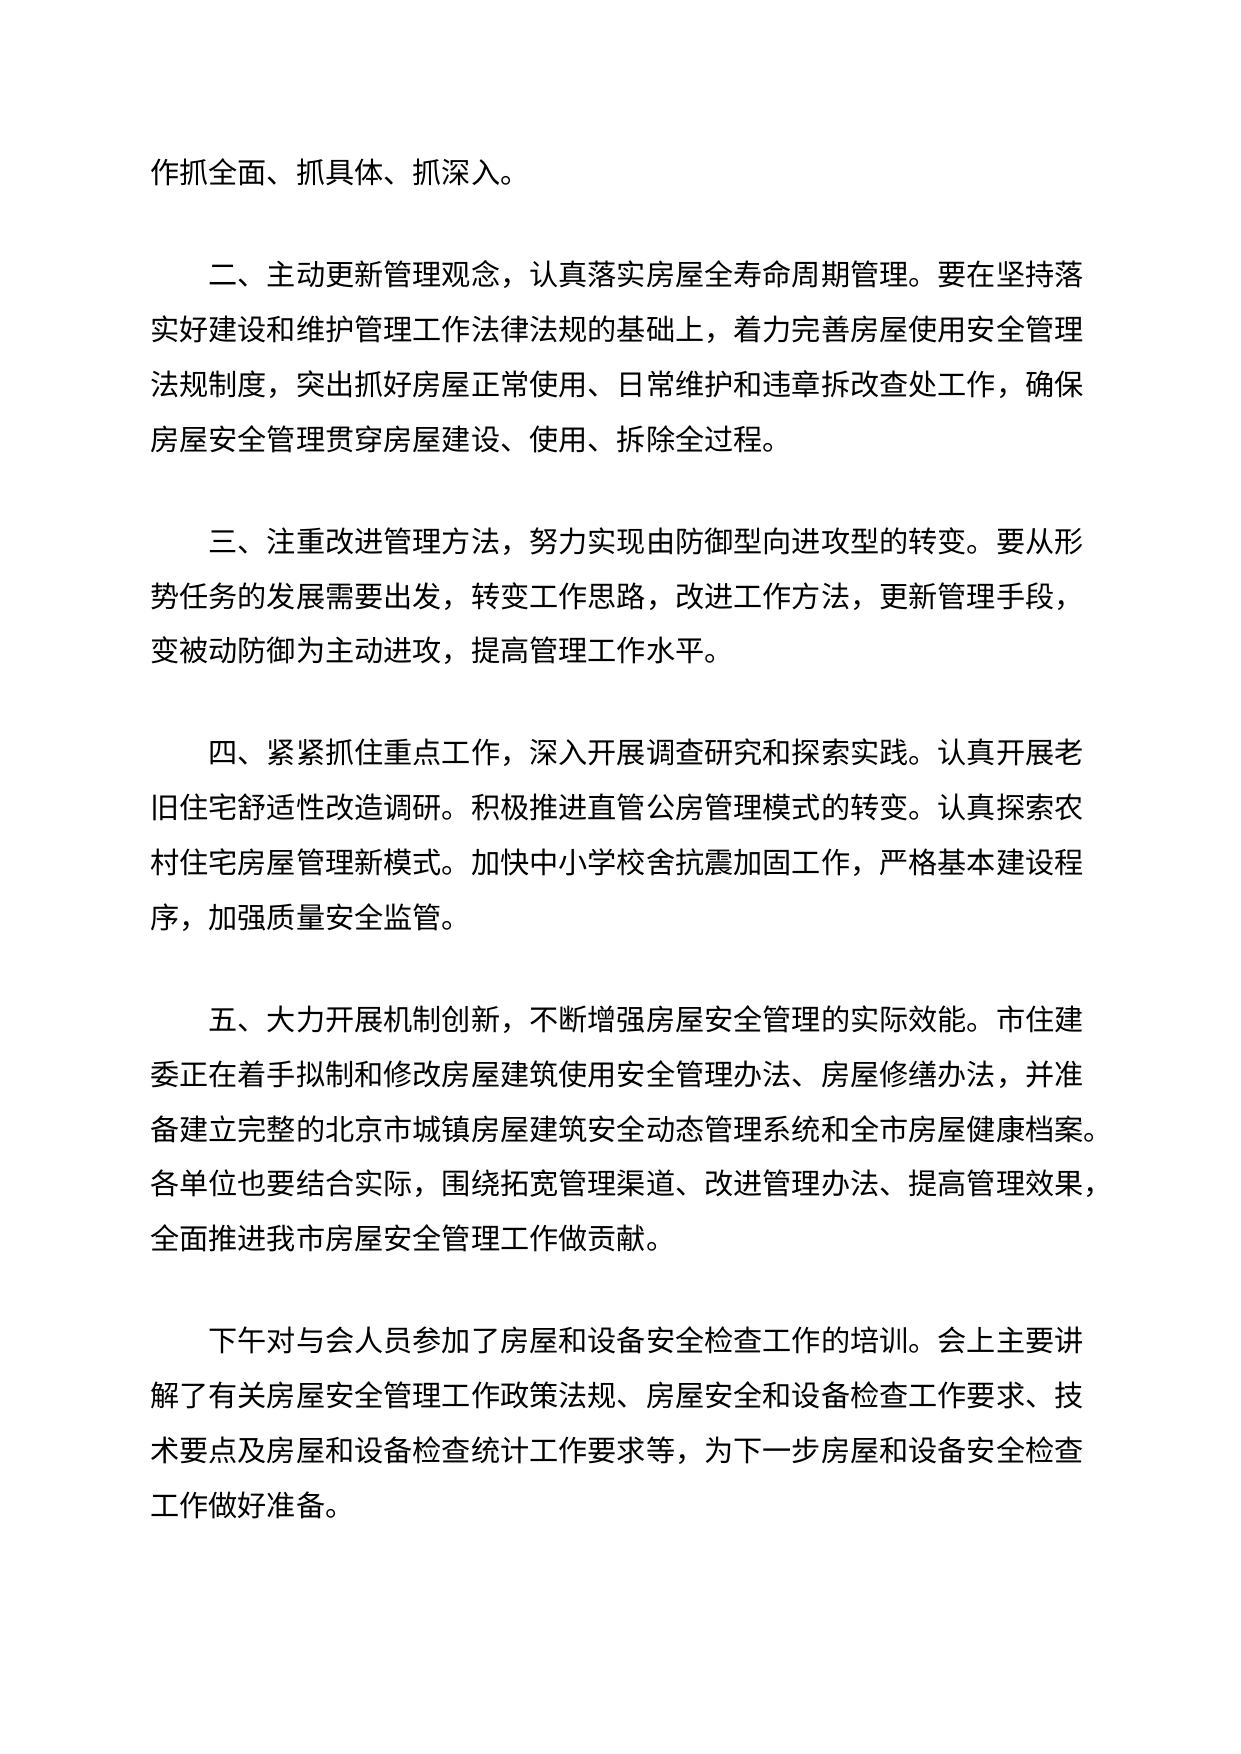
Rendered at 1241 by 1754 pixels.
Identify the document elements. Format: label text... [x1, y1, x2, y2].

text 三、注重改进管理方法，努力实现由防御型向进攻型的转变。要从形势任务的发展需要出发，转变工作思路，改进工作方法，更新管理手段，变被动防御为主动进攻，提高管理工作水平。 [150, 518, 1090, 670]
text 下午对与会人员参加了房屋和设备安全检查工作的培训。会上主要讲解了有关房屋安全管理工作政策法规、房屋安全和设备检查工作要求、技术要点及房屋和设备检查统计工作要求等，为下一步房屋和设备安全检查工作做好准备。 [150, 1318, 1090, 1524]
text 二、主动更新管理观念，认真落实房屋全寿命周期管理。要在坚持落实好建设和维护管理工作法律法规的基础上，着力完善房屋使用安全管理法规制度，突出抓好房屋正常使用、日常维护和违章拆改查处工作，确保房屋安全管理贯穿房屋建设、使用、拆除全过程。 [150, 252, 1090, 459]
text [150, 150, 1090, 192]
text 四、紧紧抓住重点工作，深入开展调查研究和探索实践。认真开展老旧住宅舒适性改造调研。积极推进直管公房管理模式的转变。认真探索农村住宅房屋管理新模式。加快中小学校舍抗震加固工作，严格基本建设程序，加强质量安全监管。 [150, 730, 1090, 937]
text 五、大力开展机制创新，不断增强房屋安全管理的实际效能。市住建委正在着手拟制和修改房屋建筑使用安全管理办法、房屋修缮办法，并准备建立完整的北京市城镇房屋建筑安全动态管理系统和全市房屋健康档案。各单位也要结合实际，围绕拓宽管理渠道、改进管理办法、提高管理效果，全面推进我市房屋安全管理工作做贡献。 [150, 996, 1090, 1258]
